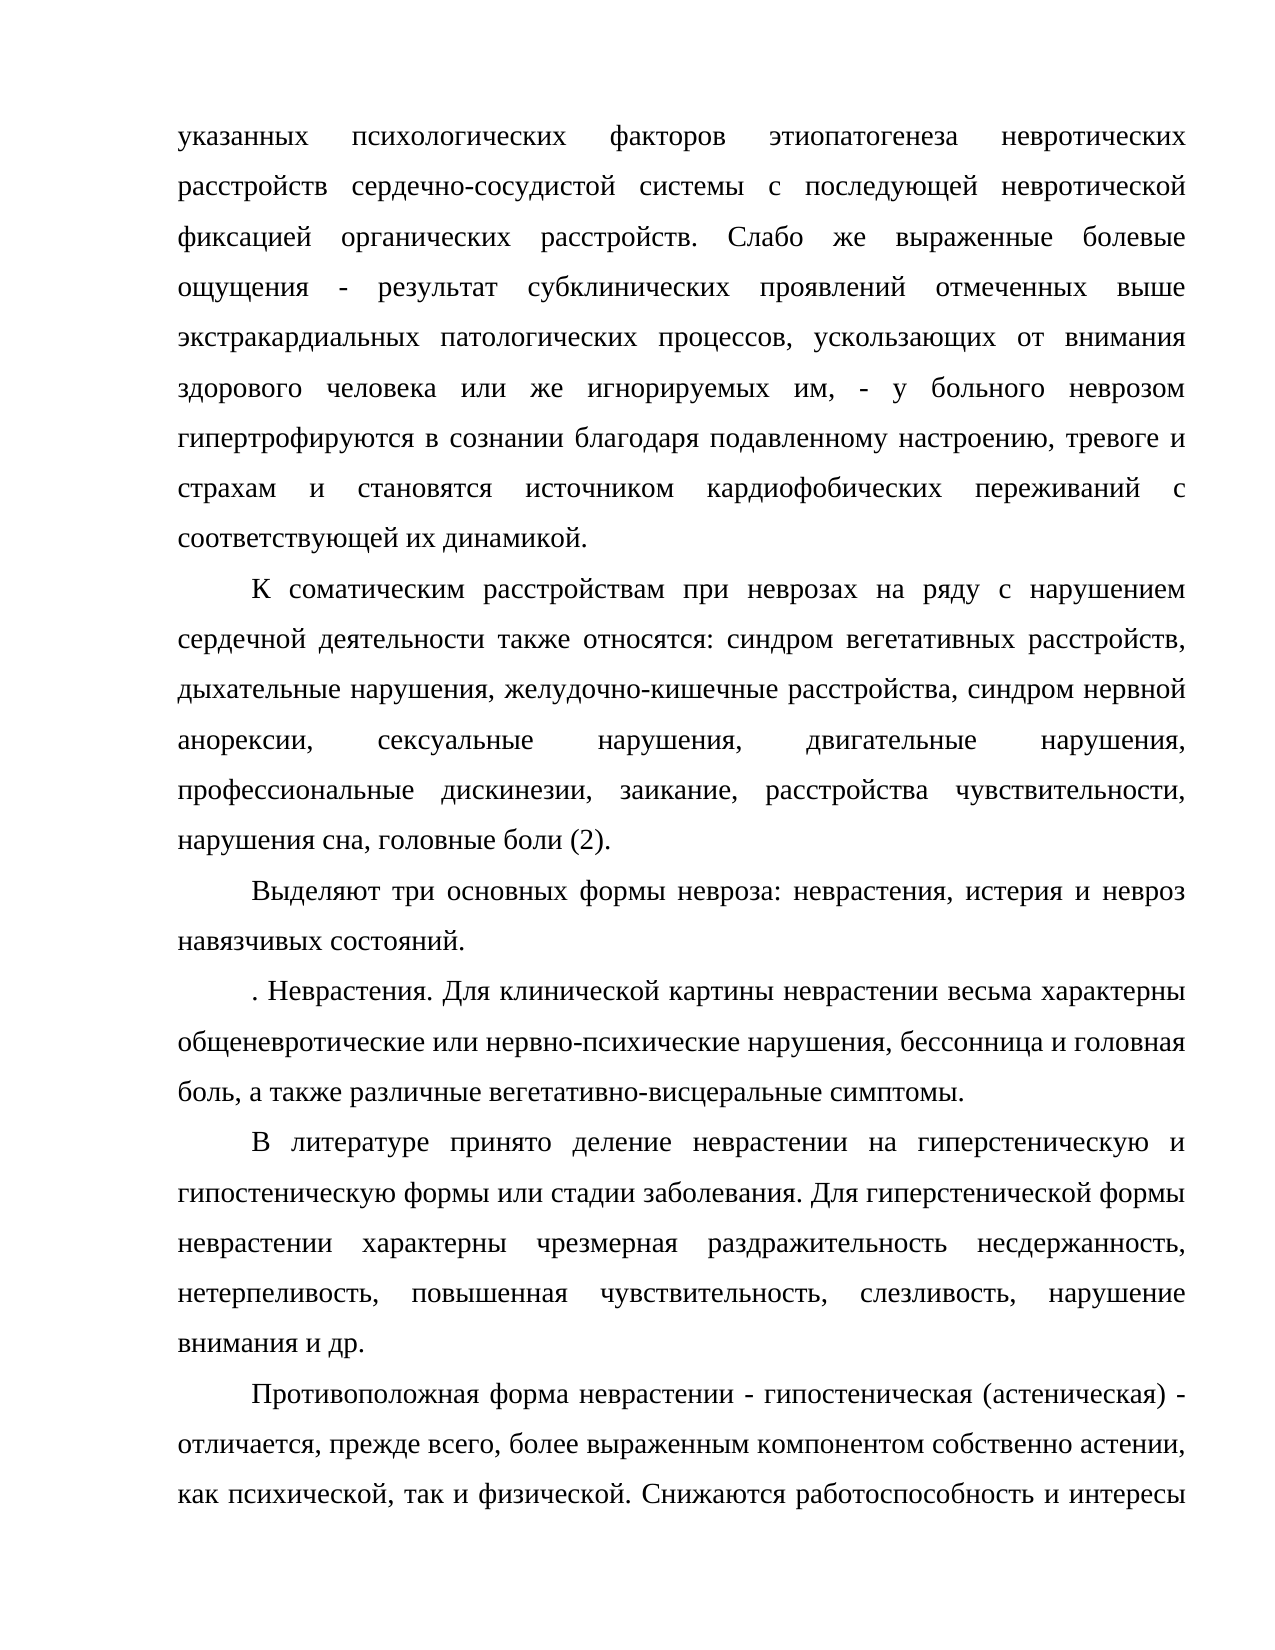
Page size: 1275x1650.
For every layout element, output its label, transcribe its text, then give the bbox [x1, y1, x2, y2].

text В литературе принято деление неврастении на гиперстеническую и гипостеническую формы или стадии заболевания. Для гиперстенической формы неврастении характерны чрезмерная раздражительность несдержанность, нетерпеливость, повышенная чувствительность, слезливость, нарушение внимания и др. [177, 1124, 1186, 1359]
text К соматическим расстройствам при неврозах на ряду с нарушением сердечной деятельности также относятся: синдром вегетативных расстройств, дыхательные нарушения, желудочно-кишечные расстройства, синдром нервной анорексии, сексуальные нарушения, двигательные нарушения, профессиональные дискинезии, заикание, расстройства чувствительности, нарушения сна, головные боли (2). [177, 571, 1186, 856]
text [177, 118, 1186, 554]
text . Неврастения. Для клинической картины неврастении весьма характерны общеневротические или нервно-психические нарушения, бессонница и головная боль, а также различные вегетативно-висцеральные симптомы. [177, 973, 1186, 1108]
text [177, 1376, 1186, 1510]
text Выделяют три основных формы невроза: неврастения, истерия и невроз навязчивых состояний. [177, 873, 1186, 957]
